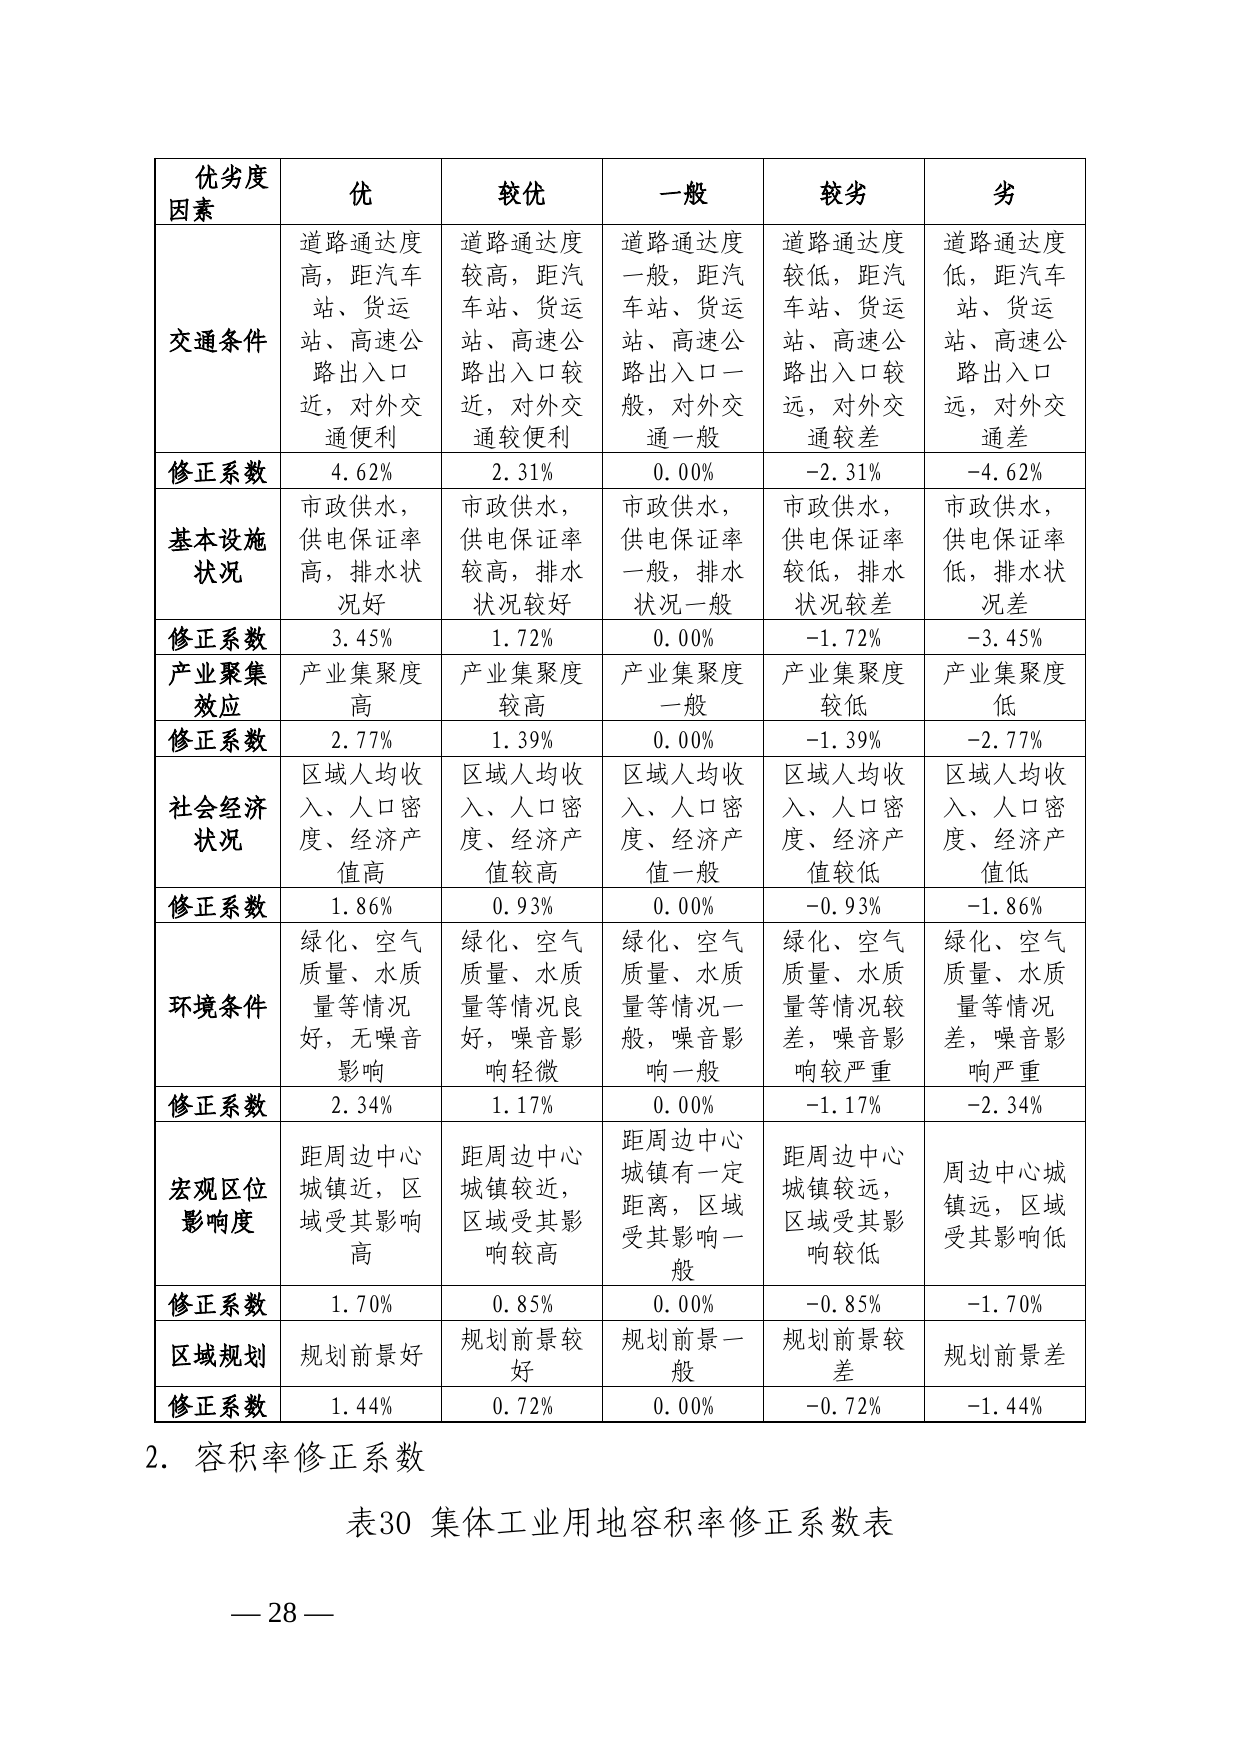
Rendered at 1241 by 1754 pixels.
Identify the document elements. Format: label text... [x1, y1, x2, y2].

table_cell -4.62% [925, 453, 1085, 488]
table_header 一般 [603, 159, 763, 224]
table_cell -1.72% [764, 620, 924, 654]
table_cell 规划前景差 [925, 1321, 1085, 1386]
table_cell 产业集聚度一般 [603, 655, 763, 720]
table_cell 产业集聚度较高 [442, 655, 602, 720]
table_cell 市政供水，供电保证率较高，排水状况较好 [442, 489, 602, 619]
table_cell 1.17% [442, 1087, 602, 1121]
table_cell 产业集聚度低 [925, 655, 1085, 720]
table_cell 市政供水，供电保证率一般，排水状况一般 [603, 489, 763, 619]
table_cell 道路通达度低，距汽车站、货运站、高速公路出入口远，对外交通差 [925, 225, 1085, 452]
table_cell 0.72% [442, 1387, 602, 1421]
table_cell 修正系数 [156, 453, 280, 488]
table_cell 距周边中心城镇有一定距离，区域受其影响一般 [603, 1122, 763, 1284]
table_cell 社会经济状况 [156, 757, 280, 887]
table_cell 2.34% [281, 1087, 441, 1121]
table_cell -2.77% [925, 721, 1085, 756]
table_cell 修正系数 [156, 620, 280, 654]
table_cell 规划前景好 [281, 1321, 441, 1386]
table_cell 市政供水，供电保证率低，排水状况差 [925, 489, 1085, 619]
table_cell 1.44% [281, 1387, 441, 1421]
table_cell -3.45% [925, 620, 1085, 654]
table_cell -2.31% [764, 453, 924, 488]
table_cell 0.00% [603, 453, 763, 488]
table_header 劣 [925, 159, 1085, 224]
table_cell 0.00% [603, 1387, 763, 1421]
table_header 优劣度 因素 [156, 159, 280, 224]
table_cell 环境条件 [156, 923, 280, 1086]
table_cell 0.93% [442, 888, 602, 922]
table_cell -1.70% [925, 1286, 1085, 1320]
table_cell 交通条件 [156, 225, 280, 452]
table_cell 基本设施状况 [156, 489, 280, 619]
table_cell 规划前景较差 [764, 1321, 924, 1386]
table_cell 道路通达度高，距汽车站、货运站、高速公路出入口近，对外交通便利 [281, 225, 441, 452]
table_cell 区域人均收入、人口密度、经济产值较高 [442, 757, 602, 887]
table_cell -1.39% [764, 721, 924, 756]
table_cell 0.85% [442, 1286, 602, 1320]
table_header 优 [281, 159, 441, 224]
table_cell 市政供水，供电保证率高，排水状况好 [281, 489, 441, 619]
table_cell 3.45% [281, 620, 441, 654]
table_cell 市政供水，供电保证率较低，排水状况较差 [764, 489, 924, 619]
table_cell 绿化、空气质量、水质量等情况差，噪音影响严重 [925, 923, 1085, 1086]
table_cell -0.72% [764, 1387, 924, 1421]
table_cell 产业集聚度较低 [764, 655, 924, 720]
table_cell 规划前景较好 [442, 1321, 602, 1386]
table_cell 绿化、空气质量、水质量等情况好，无噪音影响 [281, 923, 441, 1086]
table_cell 区域人均收入、人口密度、经济产值低 [925, 757, 1085, 887]
table_cell -2.34% [925, 1087, 1085, 1121]
table_cell 区域人均收入、人口密度、经济产值较低 [764, 757, 924, 887]
table_cell 修正系数 [156, 1286, 280, 1320]
list 容积率修正系数 [143, 1422, 1053, 1487]
table_cell 道路通达度较高，距汽车站、货运站、高速公路出入口较近，对外交通较便利 [442, 225, 602, 452]
table_cell 距周边中心城镇较远，区域受其影响较低 [764, 1122, 924, 1284]
table_cell 区域规划 [156, 1321, 280, 1386]
table_cell 产业集聚度高 [281, 655, 441, 720]
table_cell 1.72% [442, 620, 602, 654]
table_cell 宏观区位影响度 [156, 1122, 280, 1284]
table_cell 区域人均收入、人口密度、经济产值一般 [603, 757, 763, 887]
table_cell 产业聚集效应 [156, 655, 280, 720]
table_cell -0.93% [764, 888, 924, 922]
table_header 较劣 [764, 159, 924, 224]
table_cell 0.00% [603, 1087, 763, 1121]
table_cell 1.86% [281, 888, 441, 922]
table_cell 2.77% [281, 721, 441, 756]
table_cell 周边中心城镇远，区域受其影响低 [925, 1122, 1085, 1284]
table_cell 0.00% [603, 1286, 763, 1320]
table_cell 规划前景一般 [603, 1321, 763, 1386]
table_cell 距周边中心城镇近，区域受其影响高 [281, 1122, 441, 1284]
table_cell -0.85% [764, 1286, 924, 1320]
table_cell 距周边中心城镇较近，区域受其影响较高 [442, 1122, 602, 1284]
table_cell 0.00% [603, 620, 763, 654]
table_cell 绿化、空气质量、水质量等情况良好，噪音影响轻微 [442, 923, 602, 1086]
table_cell 修正系数 [156, 888, 280, 922]
table_cell 1.70% [281, 1286, 441, 1320]
table_cell 修正系数 [156, 1387, 280, 1421]
table_cell 绿化、空气质量、水质量等情况较差，噪音影响较严重 [764, 923, 924, 1086]
table_cell 绿化、空气质量、水质量等情况一般，噪音影响一般 [603, 923, 763, 1086]
table_cell -1.44% [925, 1387, 1085, 1421]
table_cell 4.62% [281, 453, 441, 488]
table_cell 0.00% [603, 721, 763, 756]
table_header 较优 [442, 159, 602, 224]
table_cell 2.31% [442, 453, 602, 488]
table_cell 修正系数 [156, 721, 280, 756]
table_cell -1.17% [764, 1087, 924, 1121]
table_cell 区域人均收入、人口密度、经济产值高 [281, 757, 441, 887]
table_cell -1.86% [925, 888, 1085, 922]
table_cell 道路通达度较低，距汽车站、货运站、高速公路出入口较远，对外交通较差 [764, 225, 924, 452]
list 集体工业用地容积率修正系数表 [187, 1487, 1053, 1552]
table_cell 修正系数 [156, 1087, 280, 1121]
table_cell 1.39% [442, 721, 602, 756]
table_cell 0.00% [603, 888, 763, 922]
table_cell 道路通达度一般，距汽车站、货运站、高速公路出入口一般，对外交通一般 [603, 225, 763, 452]
